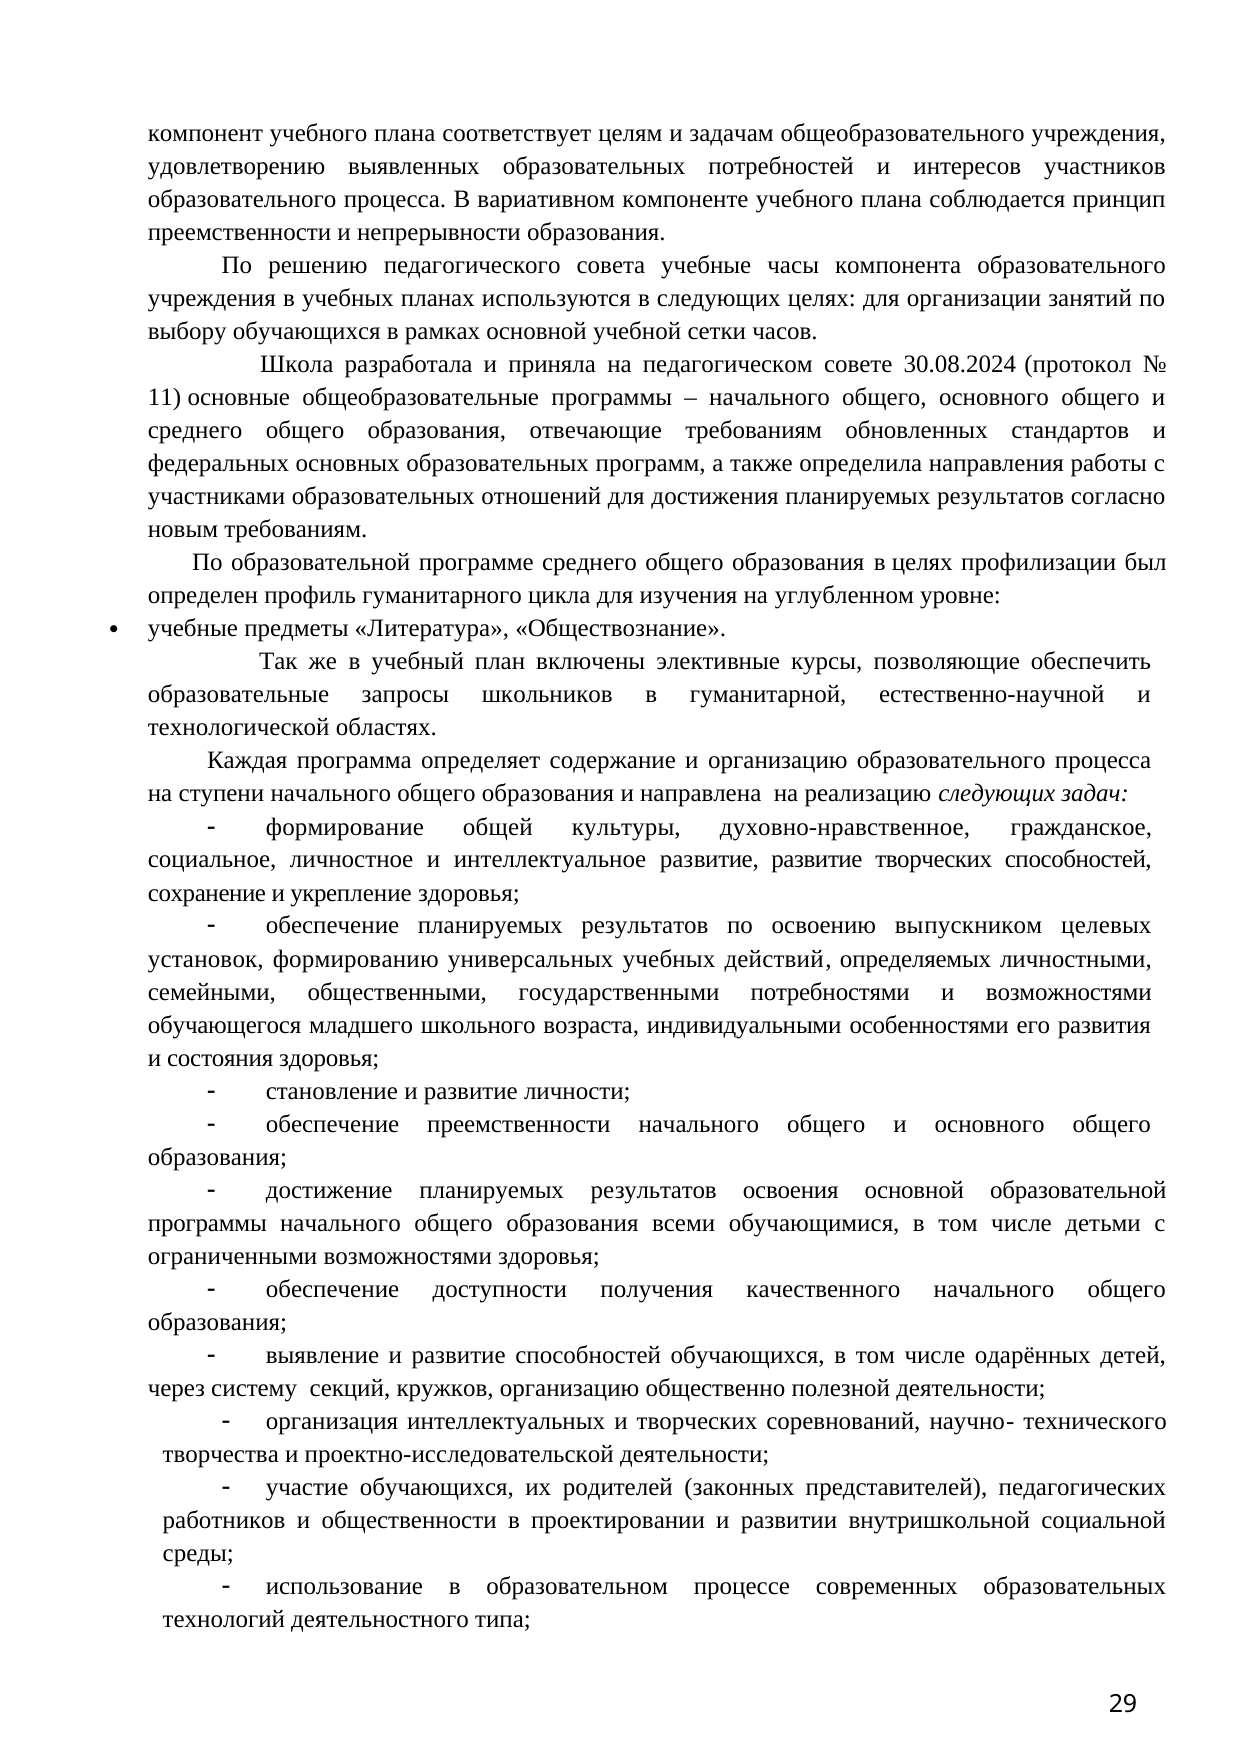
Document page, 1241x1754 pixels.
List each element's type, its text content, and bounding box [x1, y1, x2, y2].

list обеспечение доступности получения качественного начального общего образования; [148, 1274, 1167, 1336]
list достижение планируемых результатов освоения основной образовательной программы начального общего образования всеми обучающимися, в том числе детьми с ограниченными возможностями здоровья; [148, 1175, 1167, 1269]
text Каждая программа определяет содержание и организацию образовательного процесса на ступени начального общего образования и направлена на реализацию следующих задач: [148, 746, 1152, 807]
list обеспечение планируемых результатов по освоению выпускником целевых установок, формированию универсальных учебных действий, определяемых личностными, семейными, общественными, государственными потребностями и возможностями обучающегося младшего школьного возраста, индивидуальными особенностями его развития и состояния здоровья; [148, 911, 1152, 1071]
text По образовательной программе среднего общего образования в целях профилизации был определен профиль гуманитарного цикла для изучения на углубленном уровне: [148, 547, 1167, 609]
text Школа разработала и приняла на педагогическом совете 30.08.2024 (протокол № 11) основные общеобразовательные программы – начального общего, основного общего и среднего общего образования, отвечающие требованиям обновленных стандартов и федеральных основных образовательных программ, а также определила направления работы с участниками образовательных отношений для достижения планируемых результатов согласно новым требованиям. [148, 349, 1167, 543]
text По решению педагогического совета учебные часы компонента образовательного учреждения в учебных планах используются в следующих целях: для организации занятий по выбору обучающихся в рамках основной учебной сетки часов. [148, 250, 1167, 345]
list выявление и развитие способностей обучающихся, в том числе одарённых детей, через систему секций, кружков, организацию общественно полезной деятельности; [148, 1340, 1167, 1402]
list становление и развитие личности; [148, 1076, 1152, 1104]
list формирование общей культуры, духовно-нравственное, гражданское, социальное, личностное и интеллектуальное развитие, развитие творческих способностей, сохранение и укрепление здоровья; [148, 812, 1152, 906]
list обеспечение преемственности начального общего и основного общего образования; [148, 1109, 1152, 1171]
list участие обучающихся, их родителей (законных представителей), педагогических работников и общественности в проектировании и развитии внутришкольной социальной среды; [162, 1472, 1167, 1567]
list использование в образовательном процессе современных образовательных технологий деятельностного типа; [162, 1571, 1167, 1633]
text Так же в учебный план включены элективные курсы, позволяющие обеспечить образовательные запросы школьников в гуманитарной, естественно-научной и технологической областях. [148, 646, 1152, 741]
list организация интеллектуальных и творческих соревнований, научно- технического творчества и проектно-исследовательской деятельности; [162, 1406, 1167, 1468]
list учебные предметы «Литература», «Обществознание». [110, 613, 1167, 642]
